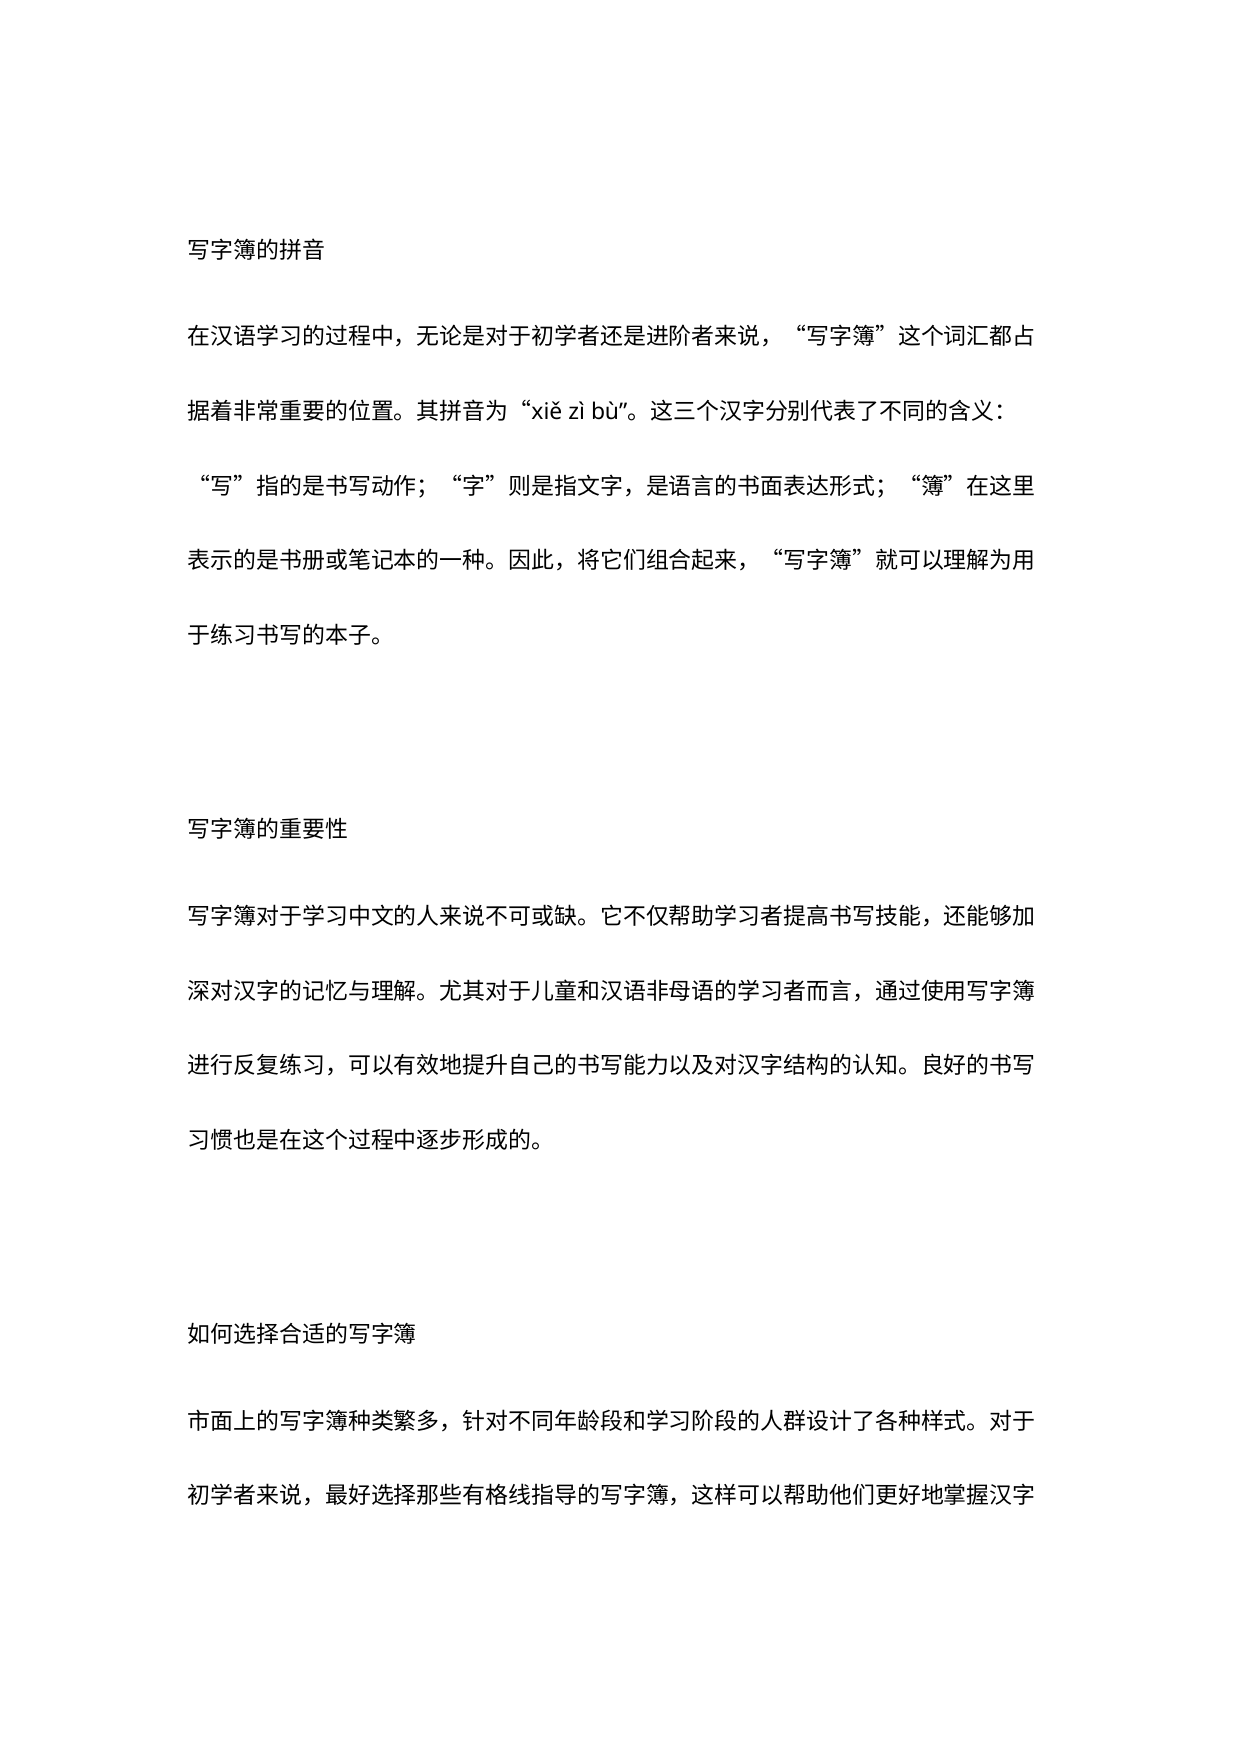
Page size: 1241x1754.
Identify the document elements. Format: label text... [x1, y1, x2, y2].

text 如何选择合适的写字簿 [187, 1300, 1053, 1365]
text 写字簿的重要性 [187, 795, 1053, 860]
text 写字簿的拼音 [187, 216, 1053, 281]
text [187, 1387, 1053, 1527]
text 在汉语学习的过程中，无论是对于初学者还是进阶者来说，“写字簿”这个词汇都占据着非常重要的位置。其拼音为“xiě zì bù”。这三个汉字分别代表了不同的含义：“写”指的是书写动作；“字”则是指文字，是语言的书面表达形式；“簿”在这里表示的是书册或笔记本的一种。因此，将它们组合起来，“写字簿”就可以理解为用于练习书写的本子。 [187, 302, 1053, 666]
text 写字簿对于学习中文的人来说不可或缺。它不仅帮助学习者提高书写技能，还能够加深对汉字的记忆与理解。尤其对于儿童和汉语非母语的学习者而言，通过使用写字簿进行反复练习，可以有效地提升自己的书写能力以及对汉字结构的认知。良好的书写习惯也是在这个过程中逐步形成的。 [187, 882, 1053, 1171]
